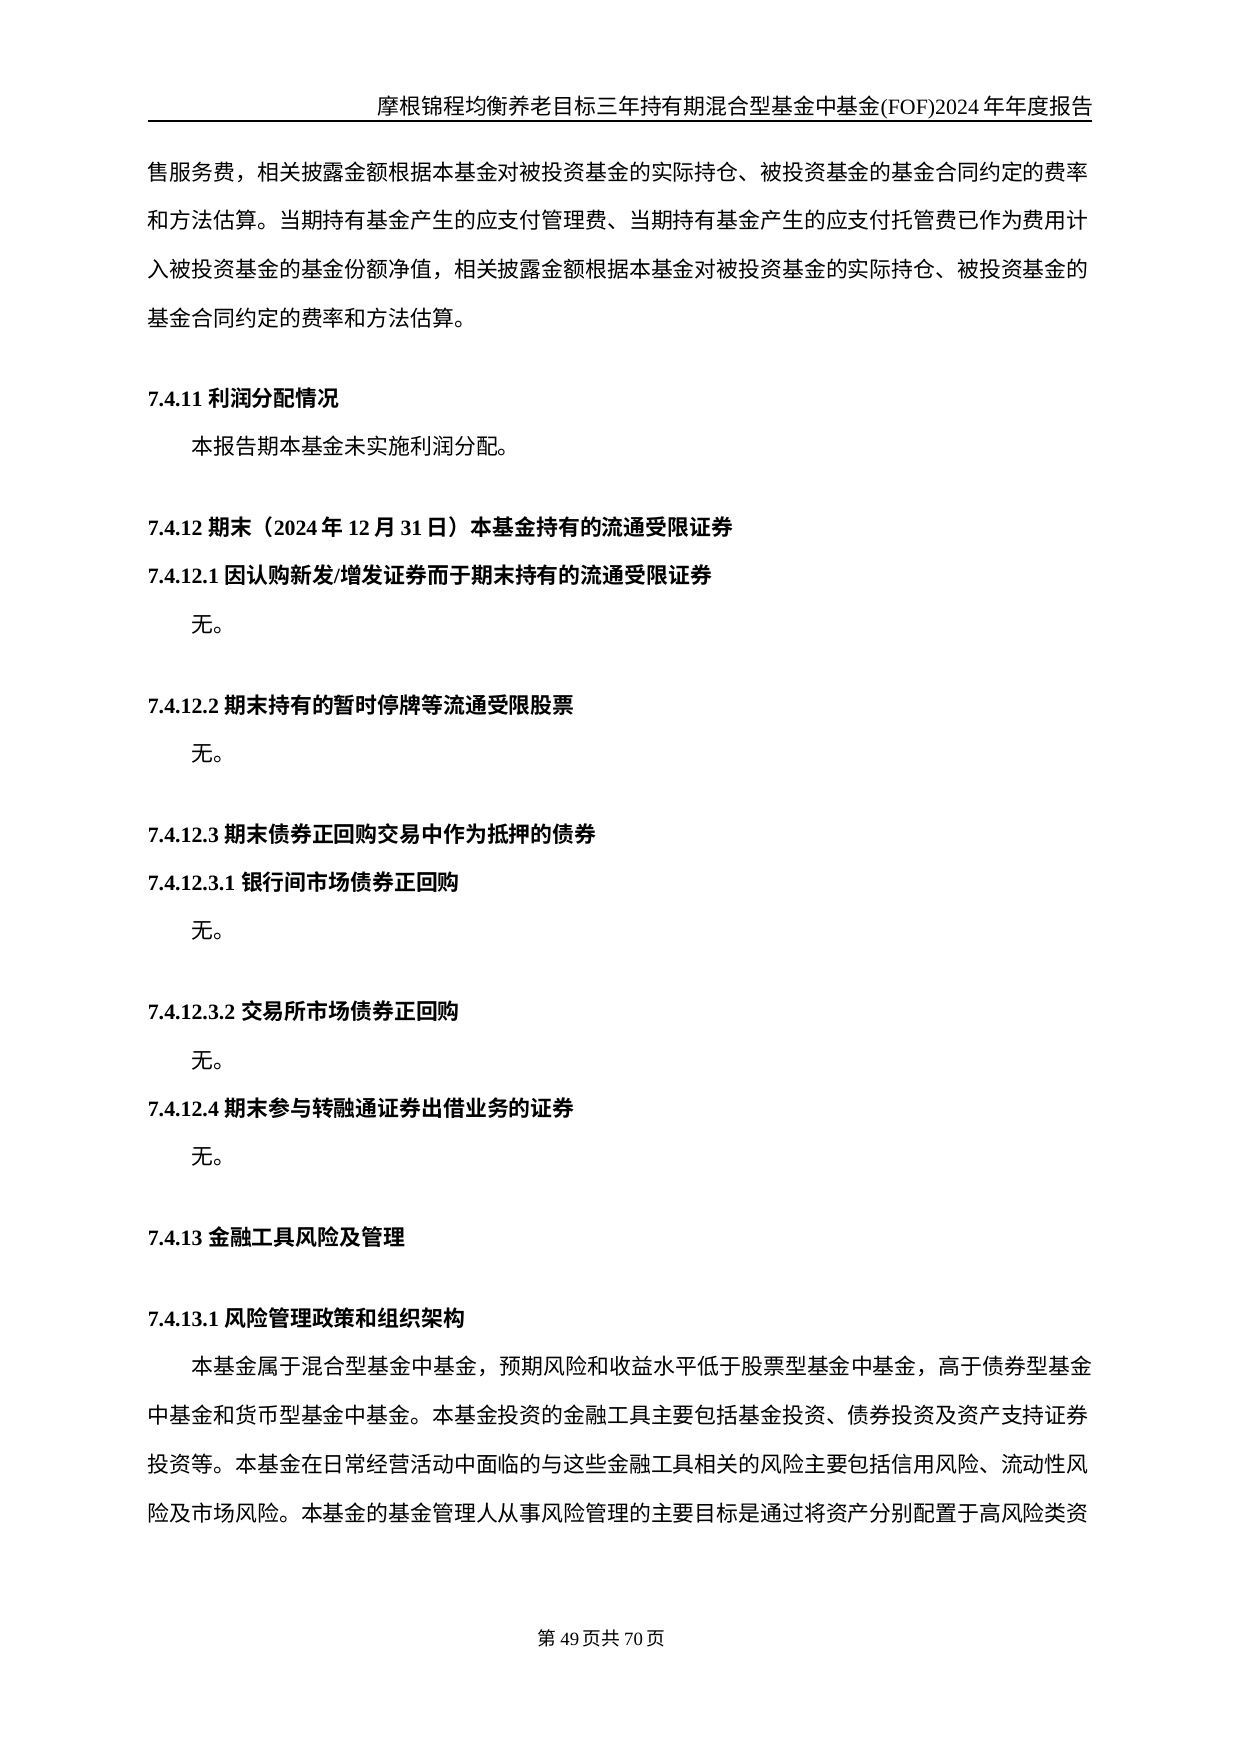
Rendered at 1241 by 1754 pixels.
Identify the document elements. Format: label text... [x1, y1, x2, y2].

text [148, 154, 1092, 333]
text 7.4.12.4 期末参与转融通证券出借业务的证券 [148, 1091, 1092, 1123]
text 7.4.12.3 期末债券正回购交易中作为抵押的债券 [148, 816, 1092, 849]
text 7.4.12.1 因认购新发/增发证券而于期末持有的流通受限证券 [148, 558, 1092, 591]
text 无。 [148, 736, 1092, 768]
text 无。 [148, 606, 1092, 639]
text 7.4.12.3.1 银行间市场债券正回购 [148, 865, 1092, 897]
text 无。 [148, 913, 1092, 946]
text 7.4.12.2 期末持有的暂时停牌等流通受限股票 [148, 687, 1092, 720]
text 7.4.12 期末（2024年12月31日）本基金持有的流通受限证券 [148, 510, 1092, 542]
text 7.4.11 利润分配情况 [148, 381, 1092, 413]
text 7.4.13 金融工具风险及管理 [148, 1220, 1092, 1252]
text 7.4.12.3.2 交易所市场债券正回购 [148, 994, 1092, 1026]
text 7.4.13.1 风险管理政策和组织架构 [148, 1301, 1092, 1333]
text 本报告期本基金未实施利润分配。 [148, 429, 1092, 461]
text 无。 [148, 1042, 1092, 1075]
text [148, 1349, 1092, 1528]
text 无。 [148, 1139, 1092, 1171]
